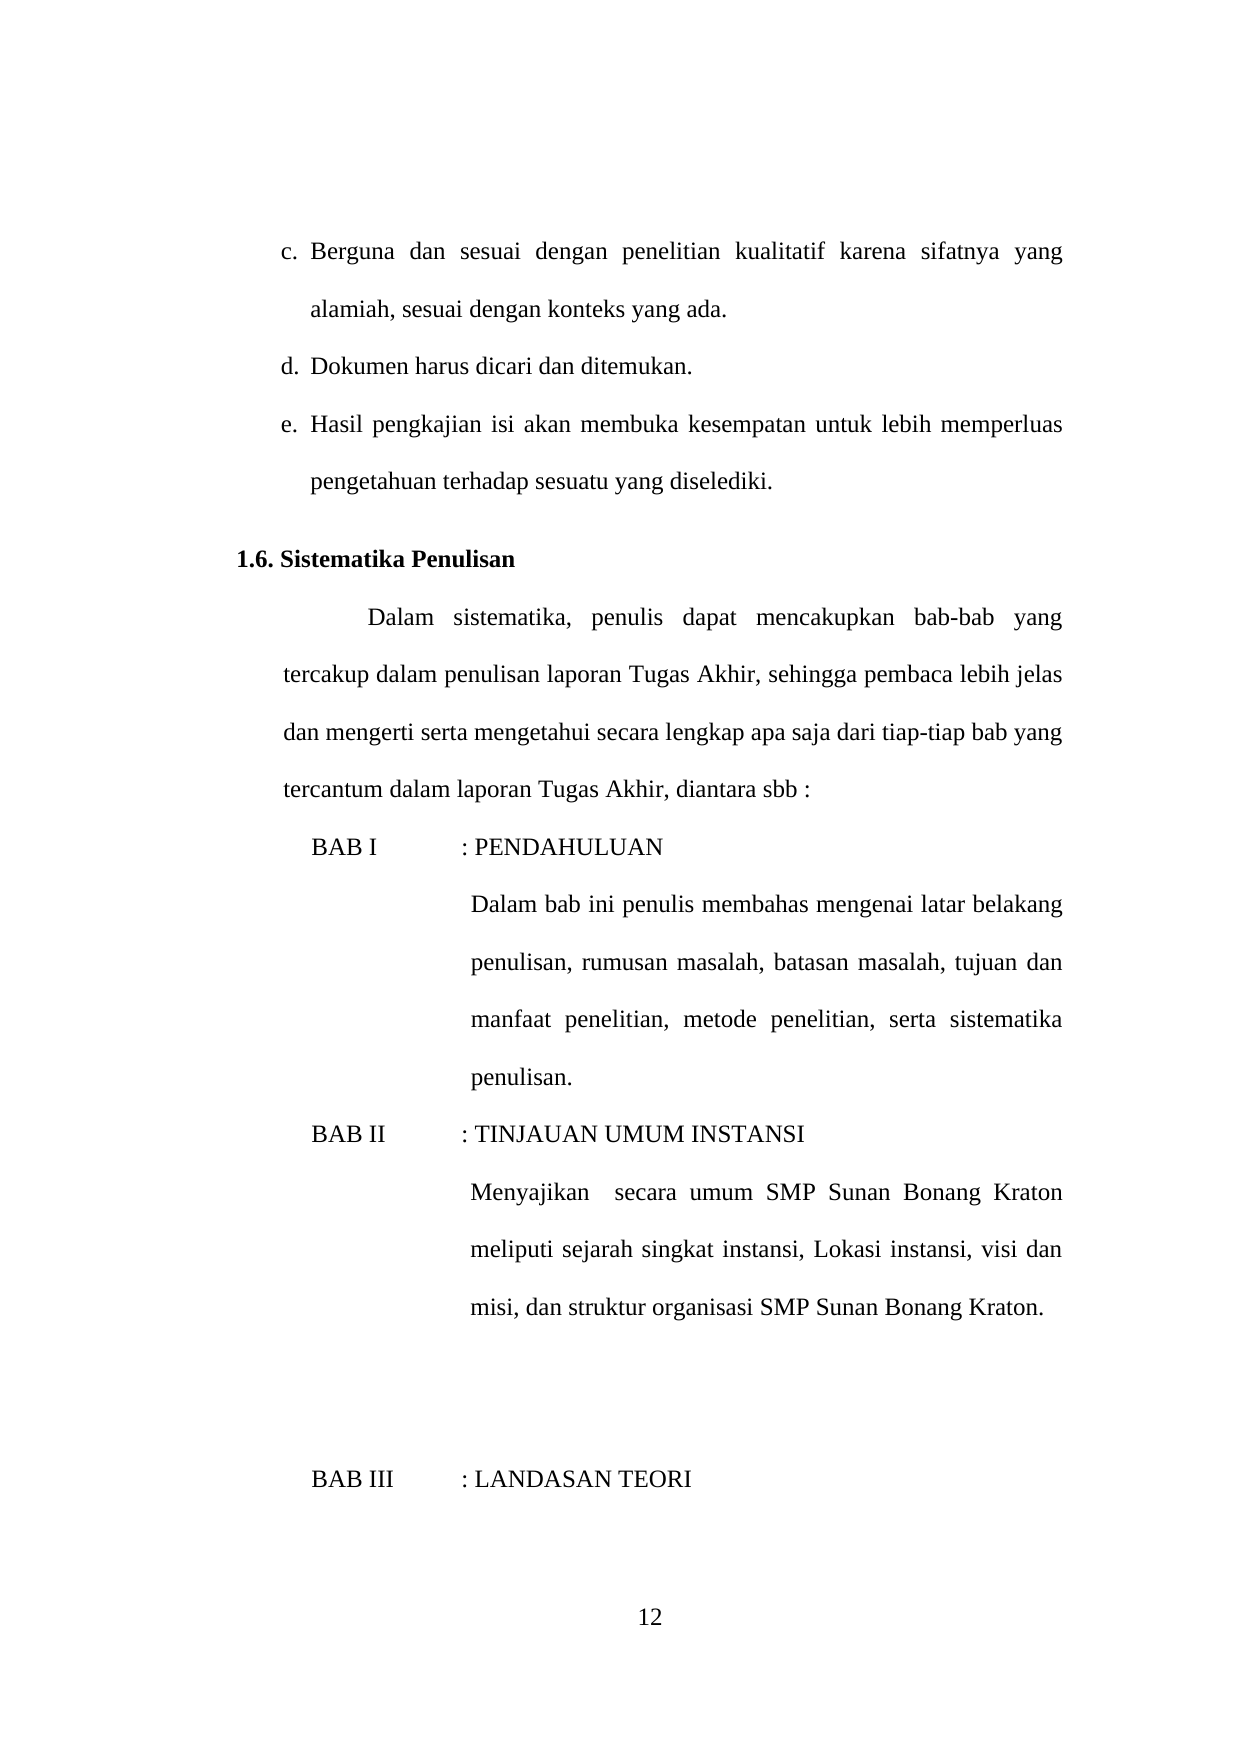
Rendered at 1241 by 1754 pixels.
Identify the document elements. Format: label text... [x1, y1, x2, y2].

list Hasil pengkajian isi akan membuka kesempatan untuk lebih memperluas pengetahuan terhadap sesuatu yang diselediki. [281, 409, 1063, 495]
list Berguna dan sesuai dengan penelitian kualitatif karena sifatnya yang alamiah, sesuai dengan konteks yang ada. [281, 236, 1063, 322]
text BAB III : LANDASAN TEORI [236, 1464, 1063, 1493]
text BAB II : TINJAUAN UMUM INSTANSI [236, 1119, 1063, 1148]
text Menyajikan secara umum SMP Sunan Bonang Kraton meliputi sejarah singkat instansi, Lokasi instansi, visi dan misi, dan struktur organisasi SMP Sunan Bonang Kraton. [470, 1177, 1063, 1321]
list Dokumen harus dicari dan ditemukan. [281, 351, 1063, 380]
list Dalam sistematika, penulis dapat mencakupkan bab-bab yang tercakup dalam penulisan laporan Tugas Akhir, sehingga pembaca lebih jelas dan mengerti serta mengetahui secara lengkap apa saja dari tiap-tiap bab yang tercantum dalam laporan Tugas Akhir, diantara sbb : [283, 602, 1063, 803]
list Dalam bab ini penulis membahas mengenai latar belakang penulisan, rumusan masalah, batasan masalah, tujuan dan manfaat penelitian, metode penelitian, serta sistematika penulisan. [471, 889, 1063, 1091]
text 1.6. Sistematika Penulisan [236, 544, 1063, 573]
list BAB I : PENDAHULUAN [311, 832, 1063, 861]
